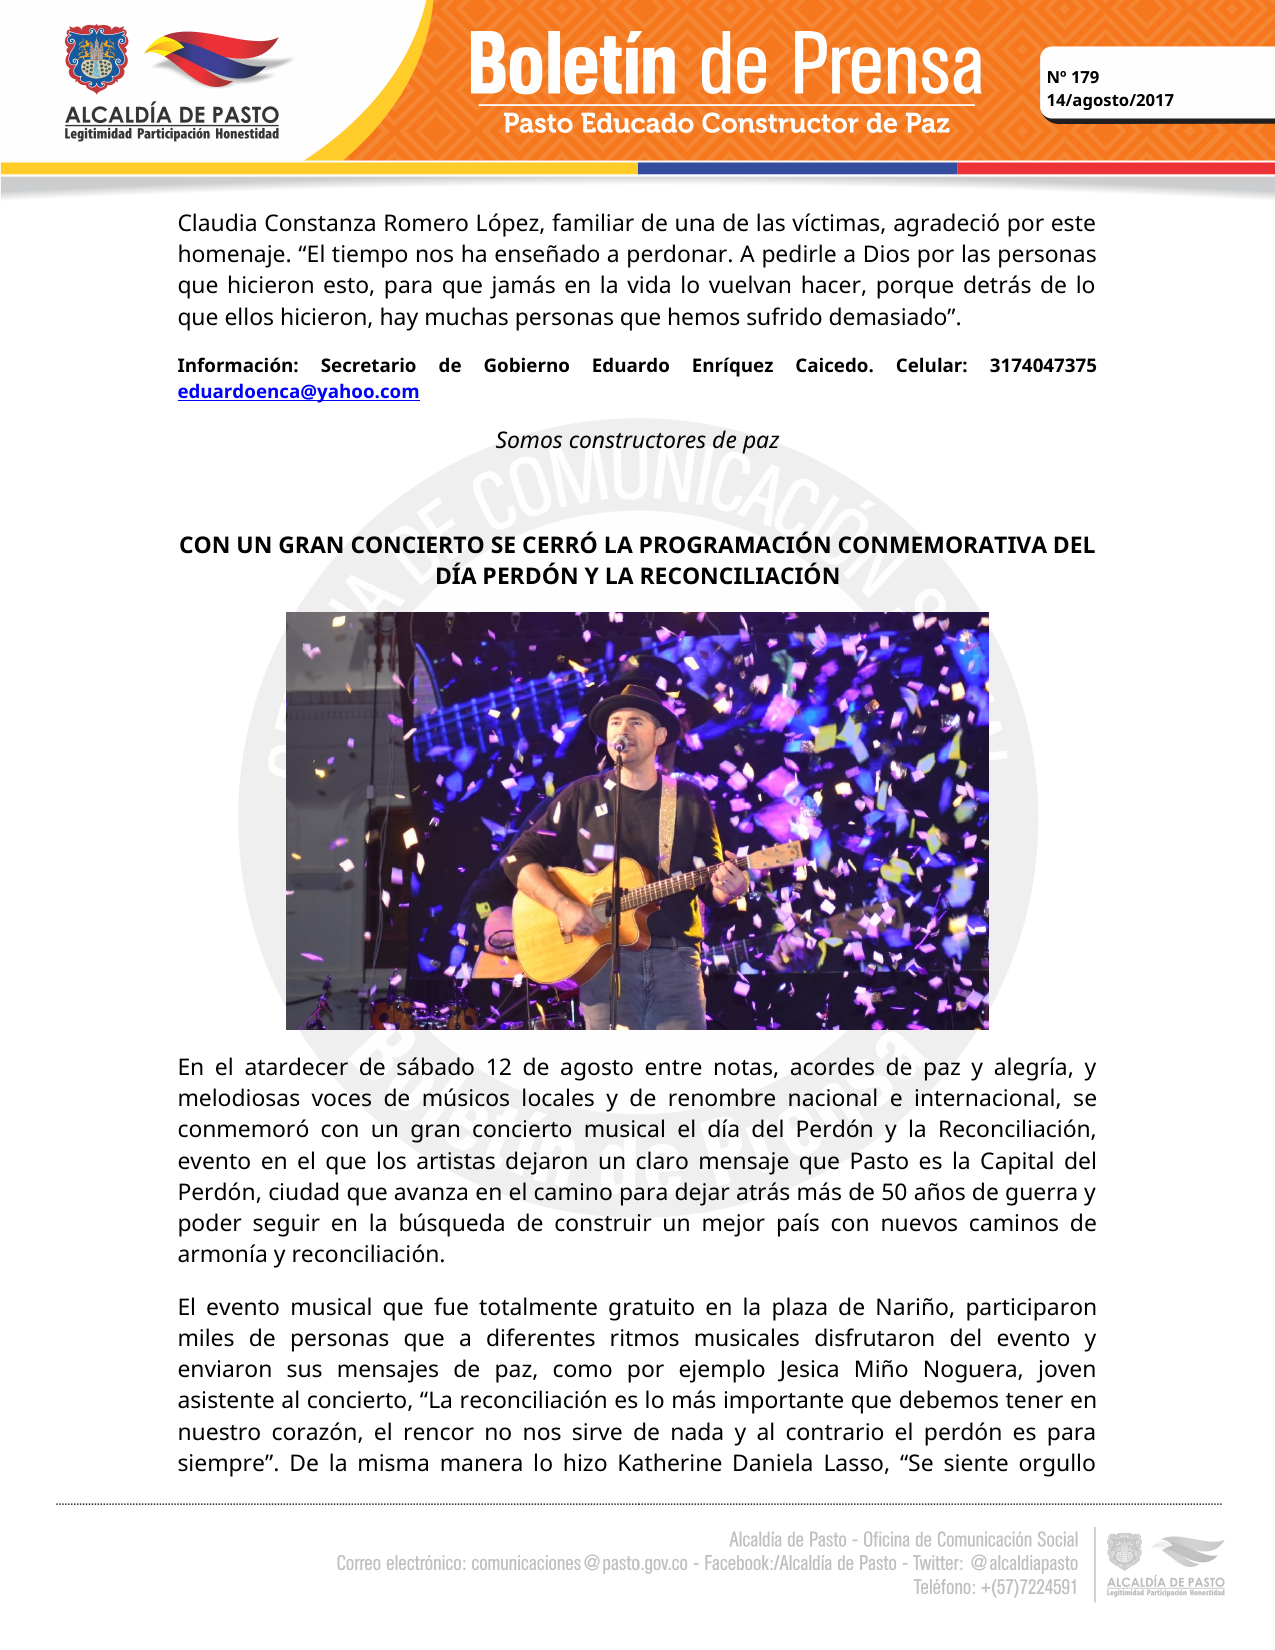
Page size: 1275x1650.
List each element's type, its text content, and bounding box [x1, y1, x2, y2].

text En el atardecer de sábado 12 de agosto entre notas, acordes de paz y alegría, y melodiosas voces de músicos locales y de renombre nacional e internacional, se conmemoró con un gran concierto musical el día del Perdón y la Reconciliación, evento en el que los artistas dejaron un claro mensaje que Pasto es la Capital del Perdón, ciudad que avanza en el camino para dejar atrás más de 50 años de guerra y poder seguir en la búsqueda de construir un mejor país con nuevos caminos de armonía y reconciliación. [177, 1051, 1098, 1270]
text Claudia Constanza Romero López, familiar de una de las víctimas, agradeció por este homenaje. “El tiempo nos ha enseñado a perdonar. A pedirle a Dios por las personas que hicieron esto, para que jamás en la vida lo vuelvan hacer, porque detrás de lo que ellos hicieron, hay muchas personas que hemos sufrido demasiado”. [177, 207, 1098, 332]
text Información: Secretario de Gobierno Eduardo Enríquez Caicedo. Celular: 3174047375 eduardoenca@yahoo.com [177, 353, 1098, 404]
picture [0, 0, 1275, 1643]
text CON UN GRAN CONCIERTO SE CERRÓ LA PROGRAMACIÓN CONMEMORATIVA DEL DÍA PERDÓN Y LA RECONCILIACIÓN [177, 529, 1098, 591]
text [177, 1291, 1098, 1478]
text Somos constructores de paz [177, 424, 1098, 456]
